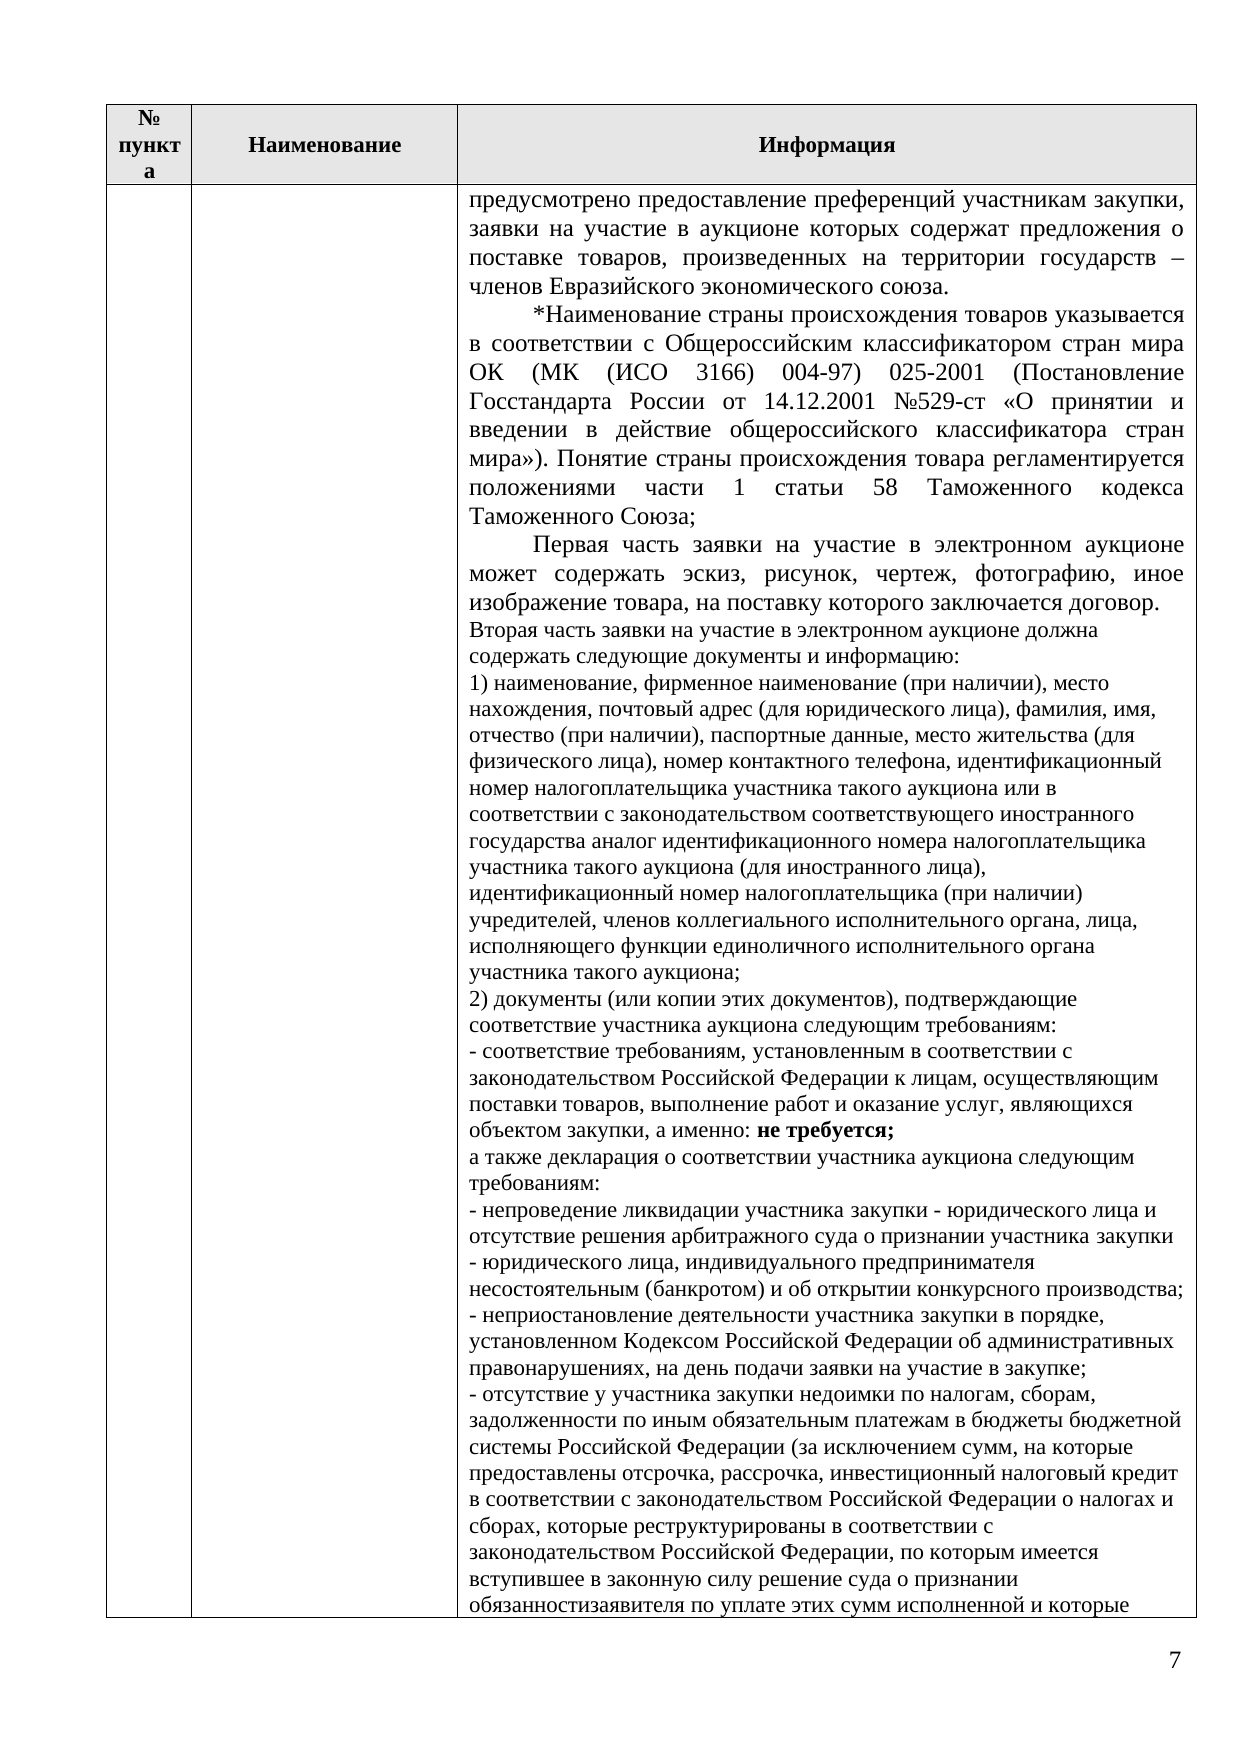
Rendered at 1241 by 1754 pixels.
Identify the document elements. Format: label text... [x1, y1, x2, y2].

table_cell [192, 185, 457, 1617]
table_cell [458, 185, 1196, 1617]
table_header Наименование [192, 105, 457, 183]
table_cell [107, 185, 191, 1617]
table_header Информация [458, 105, 1196, 183]
table_header № пункта [107, 105, 191, 183]
